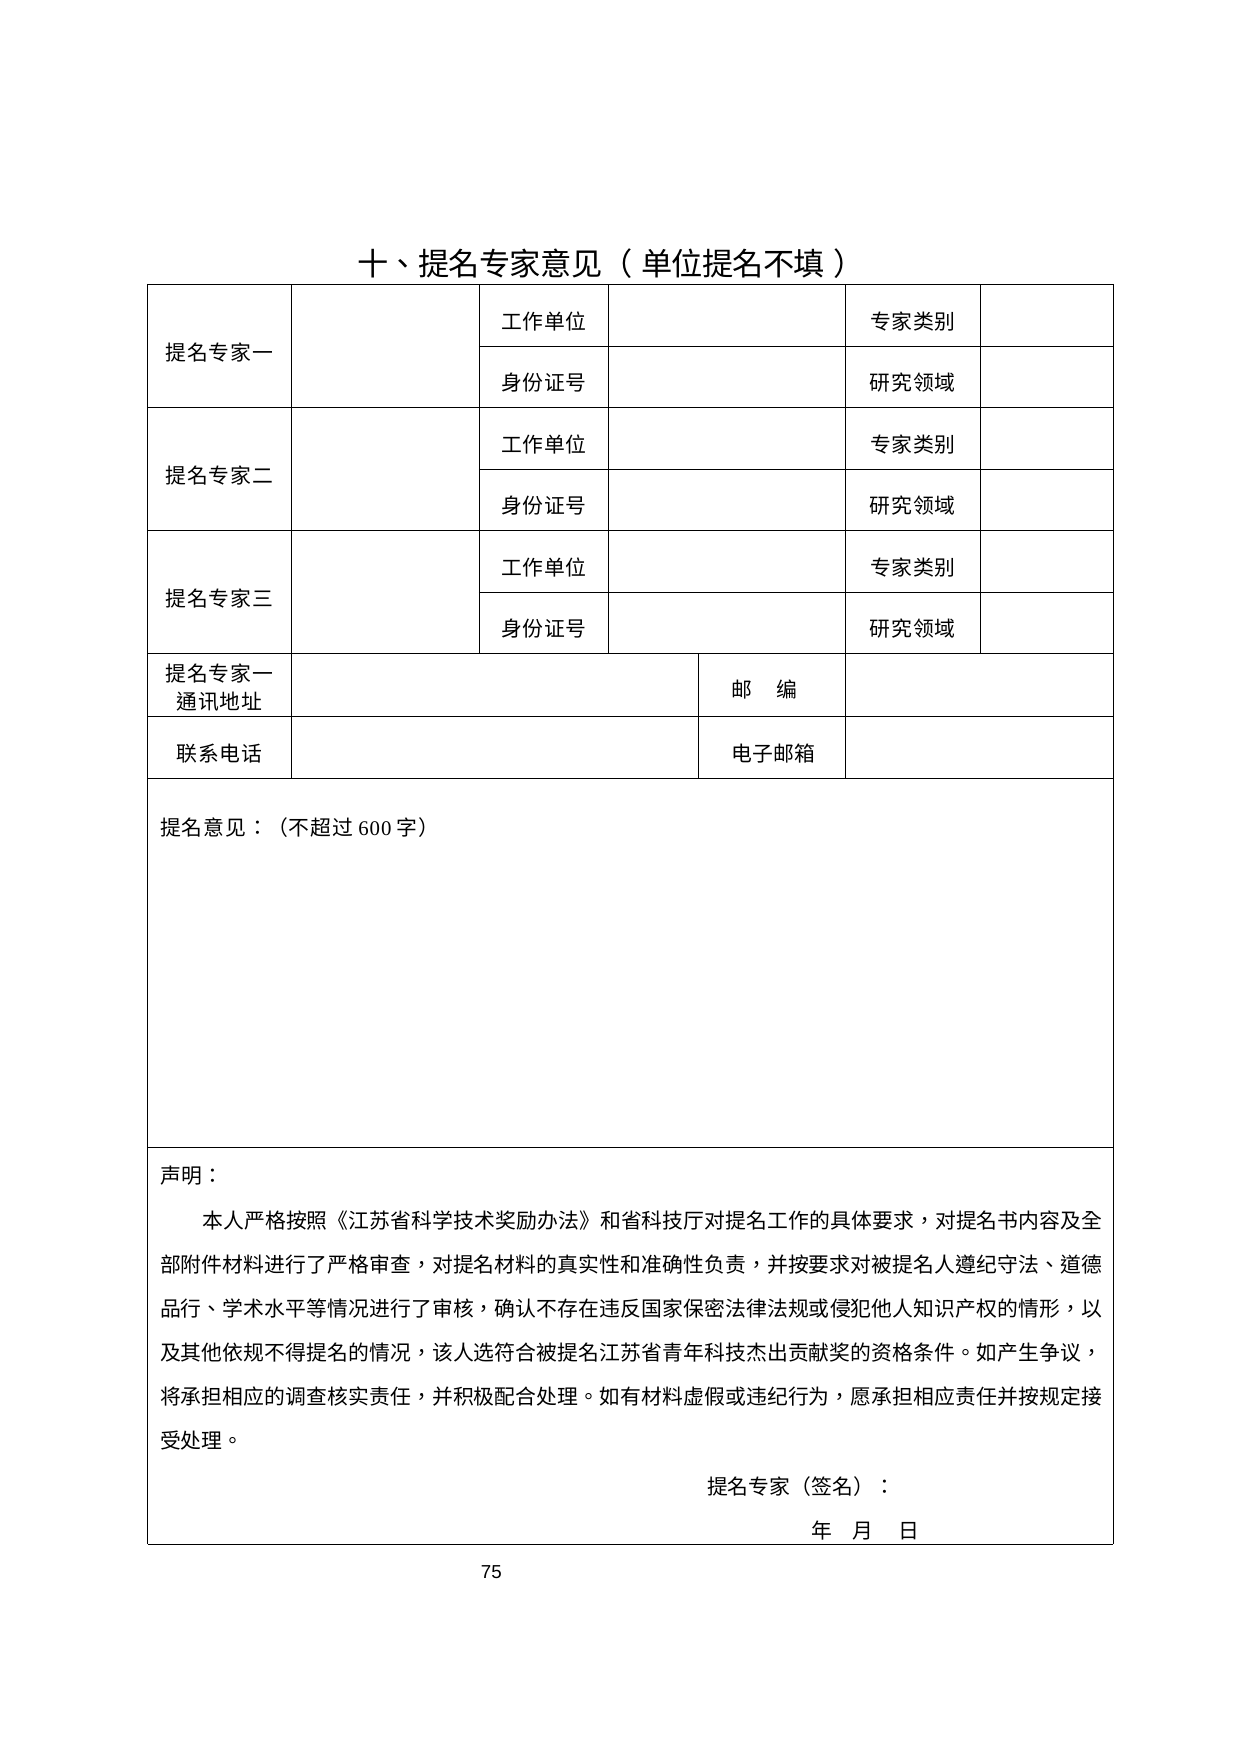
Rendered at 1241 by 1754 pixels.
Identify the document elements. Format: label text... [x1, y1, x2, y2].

table_header [292, 285, 479, 407]
table_cell [609, 470, 845, 530]
table_cell 工作单位 [480, 531, 608, 592]
table_cell 电子邮箱 [699, 717, 845, 777]
table_header 工作单位 [480, 285, 608, 346]
text 十、提名专家意见（ 单位提名不填 ） [357, 242, 1113, 284]
table_header [981, 285, 1113, 346]
table_cell [609, 593, 845, 653]
table_cell [846, 654, 1113, 716]
table_cell [292, 531, 479, 653]
table_header [609, 285, 845, 346]
table_cell 联系电话 [148, 717, 291, 777]
table_cell [609, 347, 845, 407]
table_header 专家类别 [846, 285, 980, 346]
table_cell 邮 编 [699, 654, 845, 716]
table_cell 提名专家一 通讯地址 [148, 654, 291, 716]
table_cell 提名意见：（不超过600字） [148, 779, 1113, 1146]
table_cell 声明： 本人严格按照《江苏省科学技术奖励办法》和省科技厅对提名工作的具体要求，对提名书内容及全 部附件材料进行了严格审查，对提名材料的真实性和准确性负责，并按要求对被提名人遵纪守法、道德 品行、学术水平等情况进行了审核，确认不存在违反国家保密法律法规或侵犯他人知识产权的情形，以 及其他依规不得提名的情况，该人选符合被提名江苏省青年科技杰出贡献奖的资格条件。如产生争议， 将承担相应的调查核实责任，并积极配合处理。如有材料虚假或违纪行为，愿承担相应责任并按规定接 受处理。 提名专家（签名）： 年 月 日 [148, 1148, 1113, 1543]
table_cell [981, 593, 1113, 653]
table_cell [609, 531, 845, 592]
table_cell [292, 654, 698, 716]
table_cell 专家类别 [846, 531, 980, 592]
table_cell [981, 408, 1113, 469]
table_cell 研究领域 [846, 347, 980, 407]
table_header 提名专家一 [148, 285, 291, 407]
table_cell [609, 408, 845, 469]
table_cell [292, 717, 698, 777]
table_cell 专家类别 [846, 408, 980, 469]
table_cell 提名专家三 [148, 531, 291, 653]
table_cell [981, 531, 1113, 592]
table_cell [846, 717, 1113, 777]
table_cell 身份证号 [480, 347, 608, 407]
table_cell [981, 470, 1113, 530]
table_cell 研究领域 [846, 470, 980, 530]
table_cell 工作单位 [480, 408, 608, 469]
table_cell 身份证号 [480, 593, 608, 653]
table_cell [981, 347, 1113, 407]
table_cell 身份证号 [480, 470, 608, 530]
table_cell [292, 408, 479, 530]
table_cell 提名专家二 [148, 408, 291, 530]
table_cell 研究领域 [846, 593, 980, 653]
